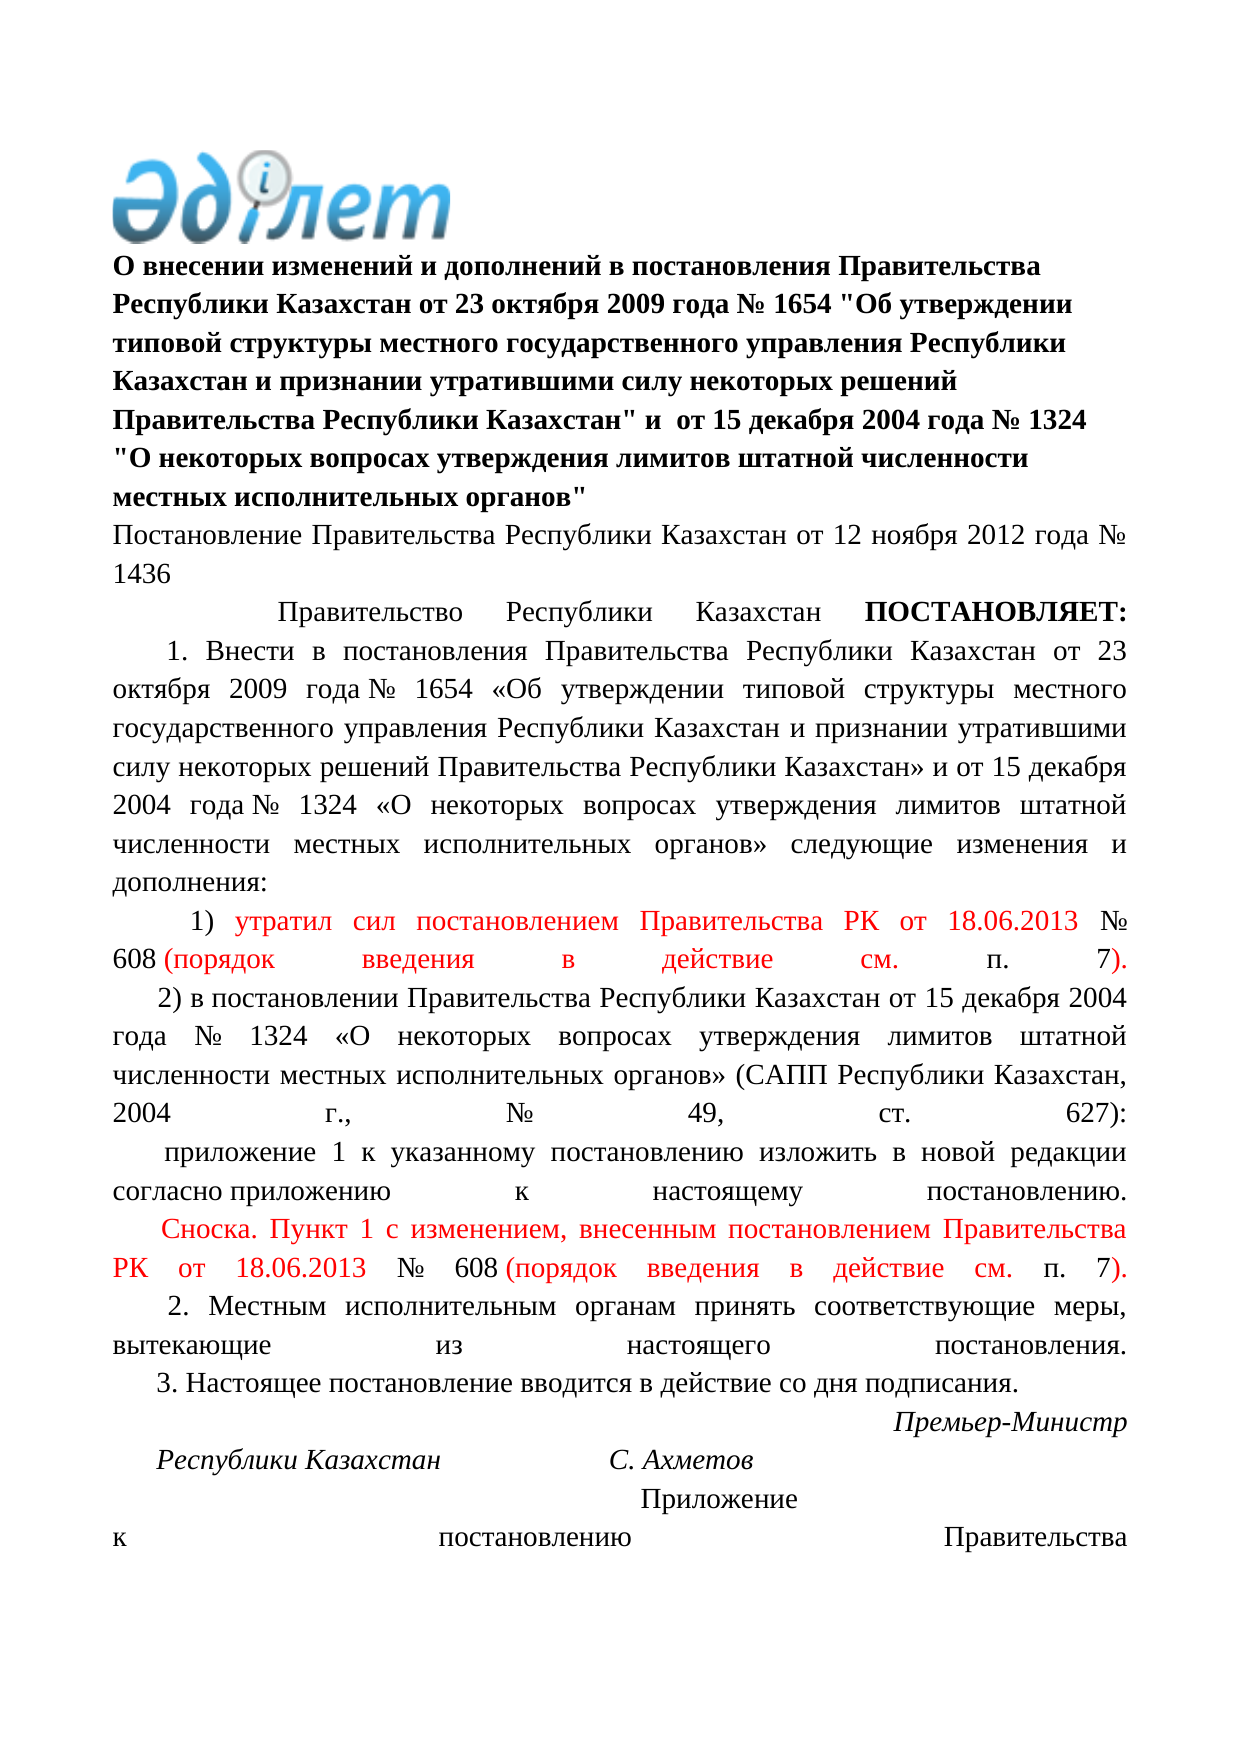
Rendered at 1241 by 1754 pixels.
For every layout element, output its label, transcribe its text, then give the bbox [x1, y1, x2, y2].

text Постановление Правительства Республики Казахстан от 12 ноября 2012 года № 1436 [112, 517, 1128, 589]
text Премьер-Министр Республики Казахстан С. Ахметов [112, 1404, 1128, 1476]
text О внесении изменений и дополнений в постановления Правительства Республики Казахстан от 23 октября 2009 года № 1654 "Об утверждении типовой структуры местного государственного управления Республики Казахстан и признании утратившими силу некоторых решений Правительства Республики Казахстан" и от 15 декабря 2004 года № 1324 "О некоторых вопросах утверждения лимитов штатной численности местных исполнительных органов" [112, 248, 1128, 512]
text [112, 1481, 1128, 1553]
text Правительство Республики Казахстан ПОСТАНОВЛЯЕТ: 1. Внести в постановления Правительства Республики Казахстан от 23 октября 2009 года № 1654 «Об утверждении типовой структуры местного государственного управления Республики Казахстан и признании утратившими силу некоторых решений Правительства Республики Казахстан» и от 15 декабря 2004 года № 1324 «О некоторых вопросах утверждения лимитов штатной численности местных исполнительных органов» следующие изменения и дополнения: 1) утратил сил постановлением Правительства РК от 18.06.2013 № 608 (порядок введения в действие см. п. 7). 2) в постановлении Правительства Республики Казахстан от 15 декабря 2004 года № 1324 «О некоторых вопросах утверждения лимитов штатной численности местных исполнительных органов» (САПП Республики Казахстан, 2004 г., № 49, ст. 627): приложение 1 к указанному постановлению изложить в новой редакции согласно приложению к настоящему постановлению. Сноска. Пункт 1 с изменением, внесенным постановлением Правительства РК от 18.06.2013 № 608 (порядок введения в действие см. п. 7). 2. Местным исполнительным органам принять соответствующие меры, вытекающие из настоящего постановления. 3. Настоящее постановление вводится в действие со дня подписания. [112, 594, 1128, 1399]
picture [112, 150, 451, 244]
